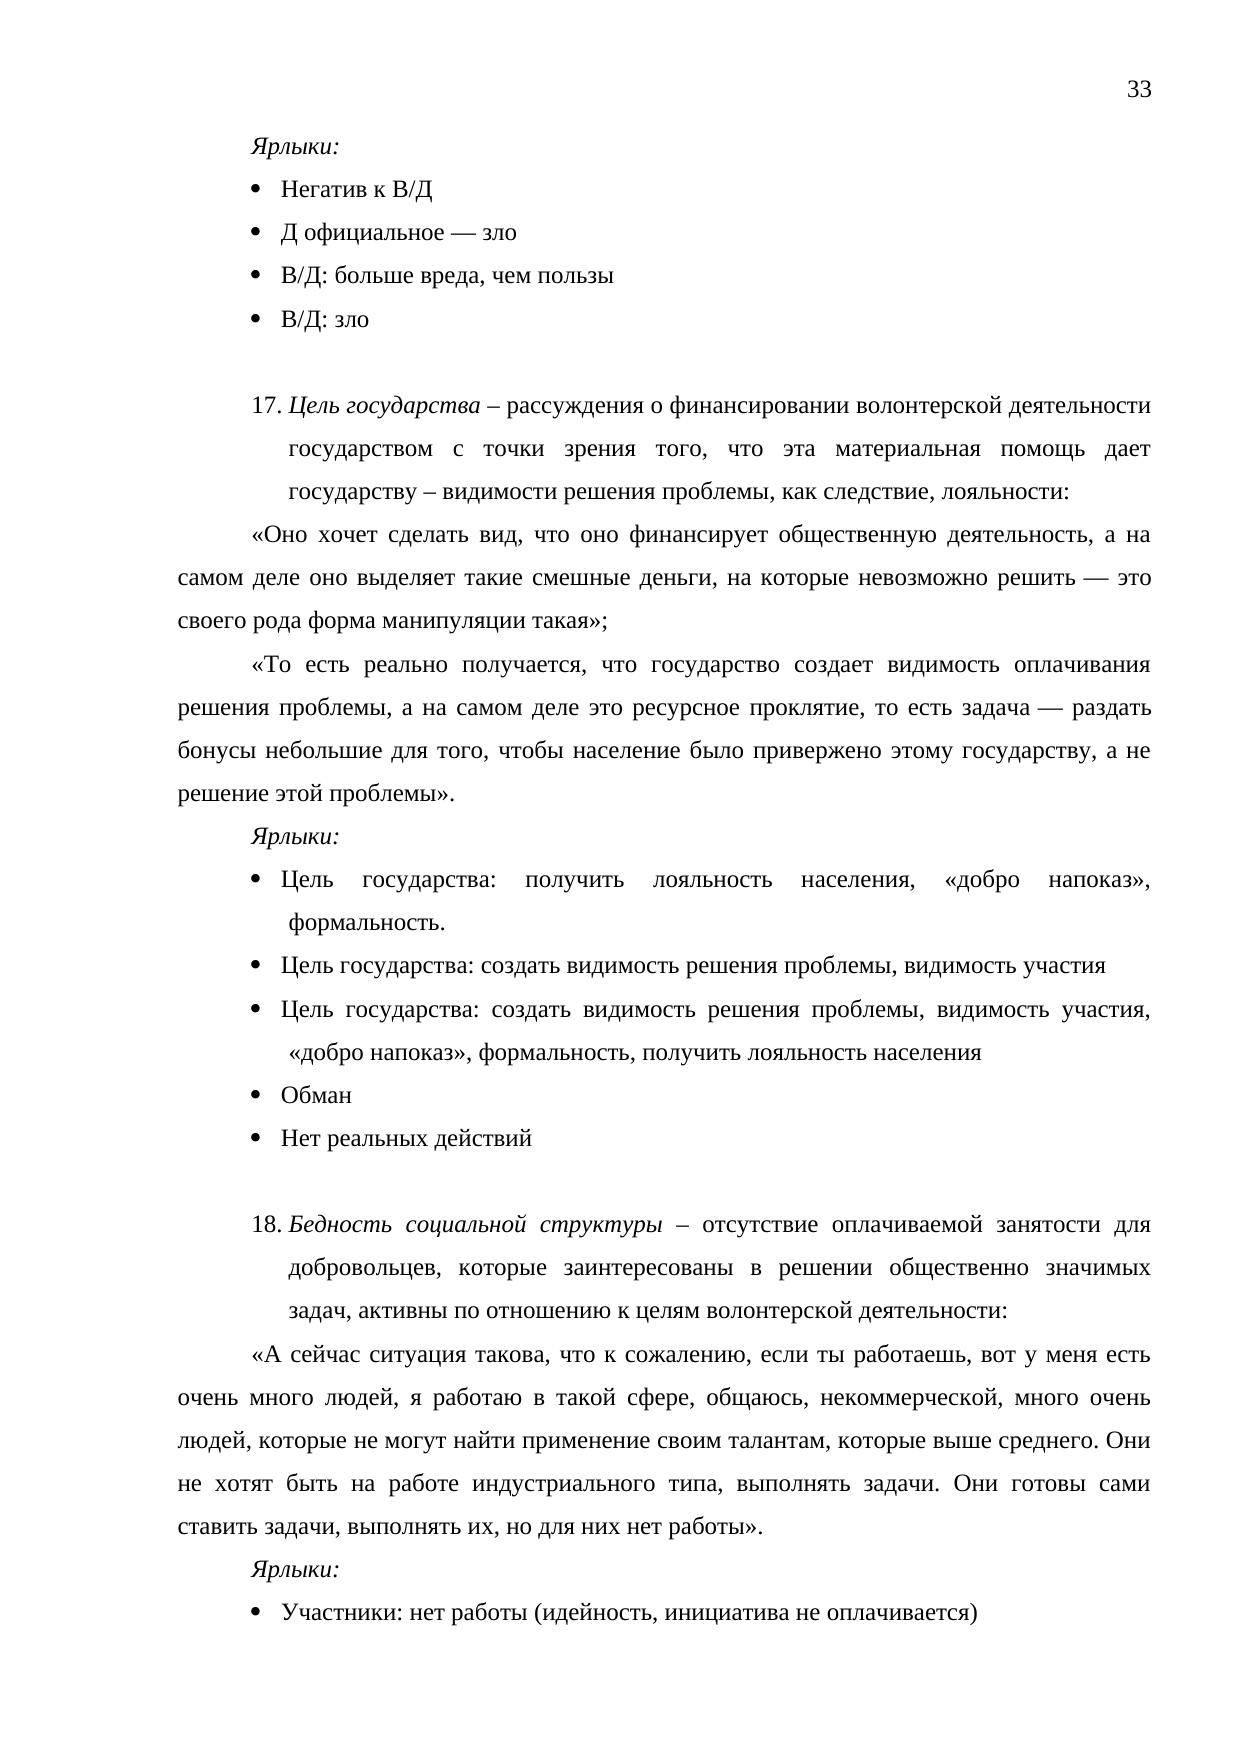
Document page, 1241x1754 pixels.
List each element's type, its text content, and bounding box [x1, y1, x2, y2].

text Ярлыки: [177, 131, 1152, 160]
text «То есть реально получается, что государство создает видимость оплачивания решения проблемы, а на самом деле это ресурсное проклятие, то есть задача — раздать бонусы небольшие для того, чтобы население было привержено этому государству, а не решение этой проблемы». [177, 649, 1152, 807]
list Цель государства – рассуждения о финансировании волонтерской деятельности государством с точки зрения того, что эта материальная помощь дает государству – видимости решения проблемы, как следствие, лояльности: [251, 390, 1152, 505]
list Обман [251, 1080, 1152, 1109]
list Нет реальных действий [251, 1123, 1152, 1152]
list В/Д: зло [251, 304, 1152, 332]
list Участники: нет работы (идейность, инициатива не оплачивается) [177, 1597, 1152, 1626]
text Ярлыки: [177, 821, 1152, 850]
list Негатив к В/Д [251, 174, 1152, 203]
list Цель государства: создать видимость решения проблемы, видимость участия [251, 951, 1152, 979]
text «Оно хочет сделать вид, что оно финансирует общественную деятельность, а на самом деле оно выделяет такие смешные деньги, на которые невозможно решить — это своего рода форма манипуляции такая»; [177, 519, 1152, 634]
list В/Д: больше вреда, чем пользы [251, 261, 1152, 289]
text Ярлыки: [177, 1554, 1152, 1583]
text «А сейчас ситуация такова, что к сожалению, если ты работаешь, вот у меня есть очень много людей, я работаю в такой сфере, общаюсь, некоммерческой, много очень людей, которые не могут найти применение своим талантам, которые выше среднего. Они не хотят быть на работе индустриального типа, выполнять задачи. Они готовы сами ставить задачи, выполнять их, но для них нет работы». [177, 1339, 1152, 1540]
list Бедность социальной структуры – отсутствие оплачиваемой занятости для добровольцев, которые заинтересованы в решении общественно значимых задач, активны по отношению к целям волонтерской деятельности: [251, 1209, 1152, 1324]
list Цель государства: получить лояльность населения, «добро напоказ», формальность. [251, 864, 1152, 936]
list Цель государства: создать видимость решения проблемы, видимость участия, «добро напоказ», формальность, получить лояльность населения [251, 994, 1152, 1066]
list Д официальное — зло [251, 217, 1152, 246]
